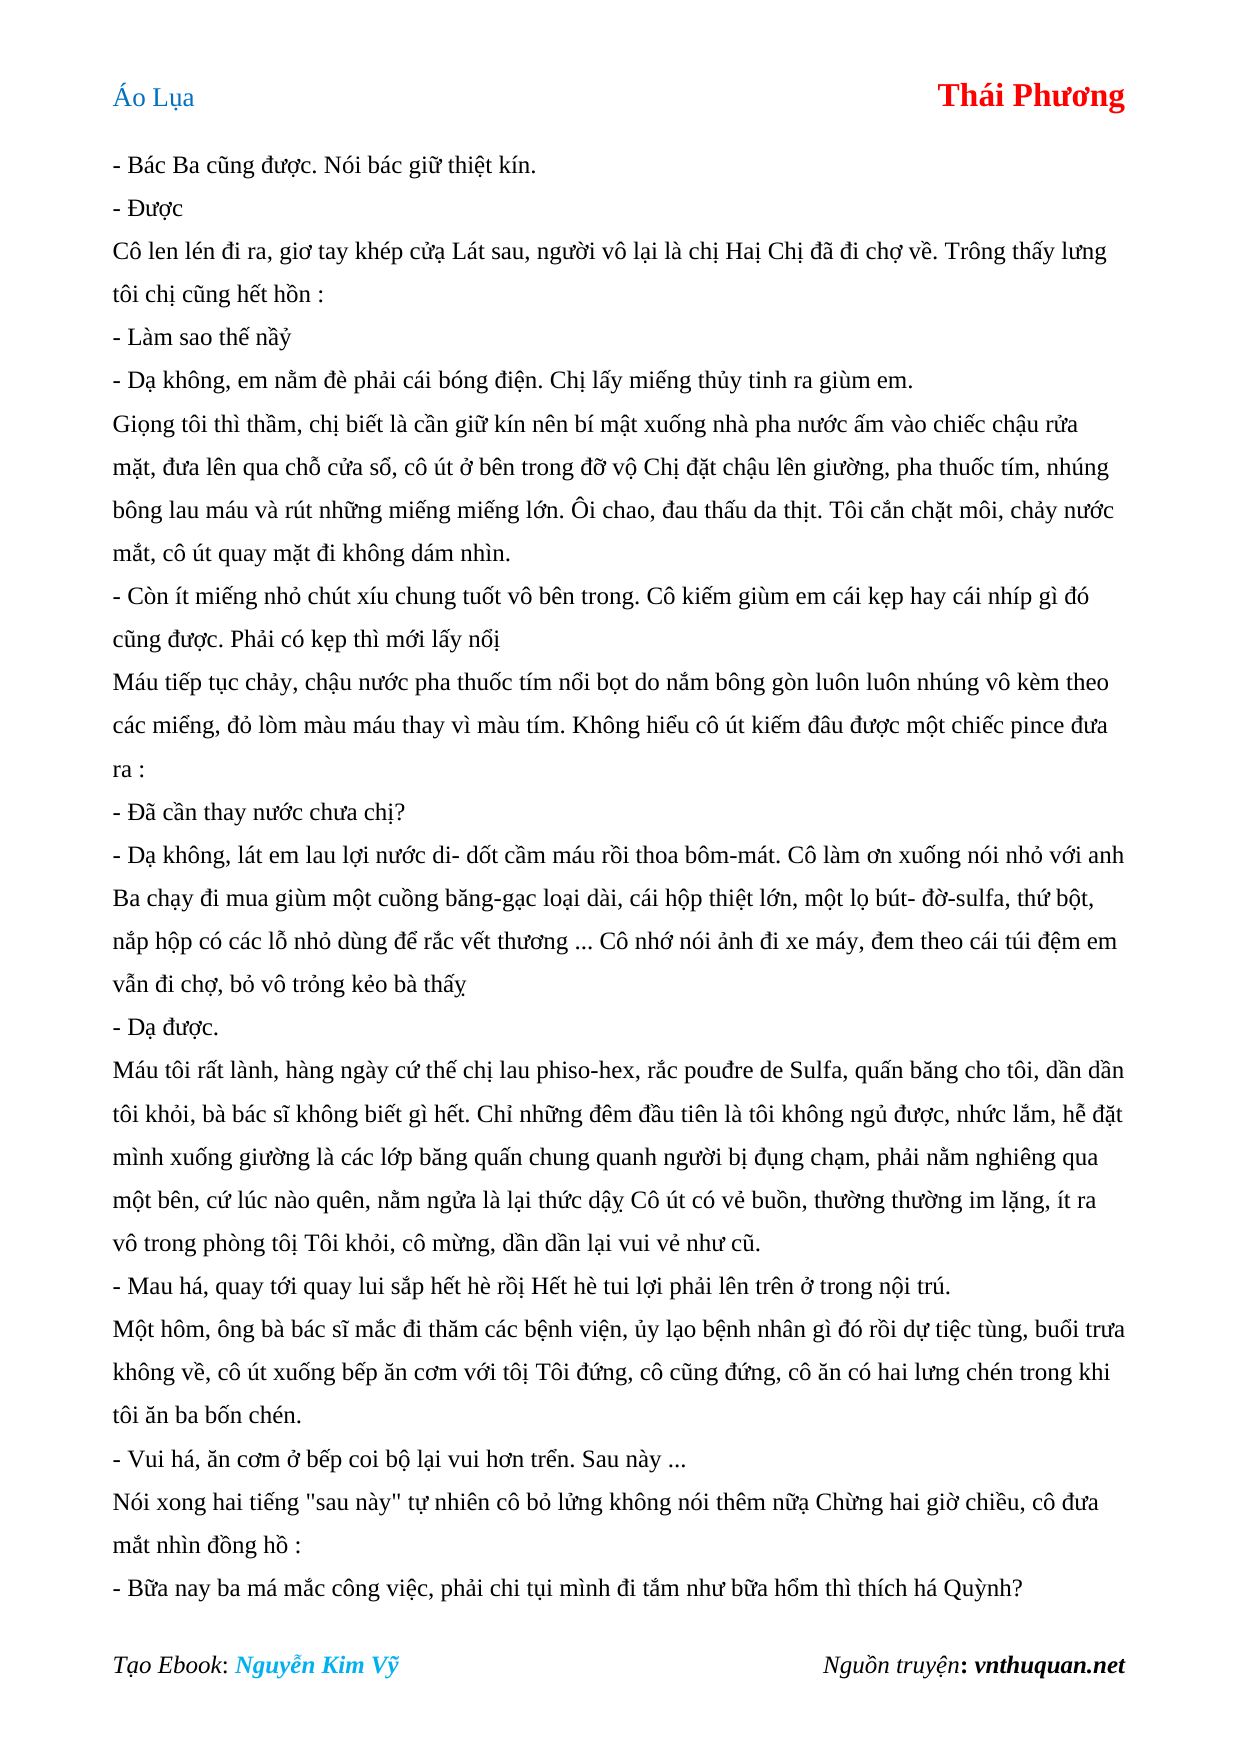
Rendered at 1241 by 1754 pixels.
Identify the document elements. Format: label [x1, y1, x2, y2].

text [112, 150, 1128, 1602]
